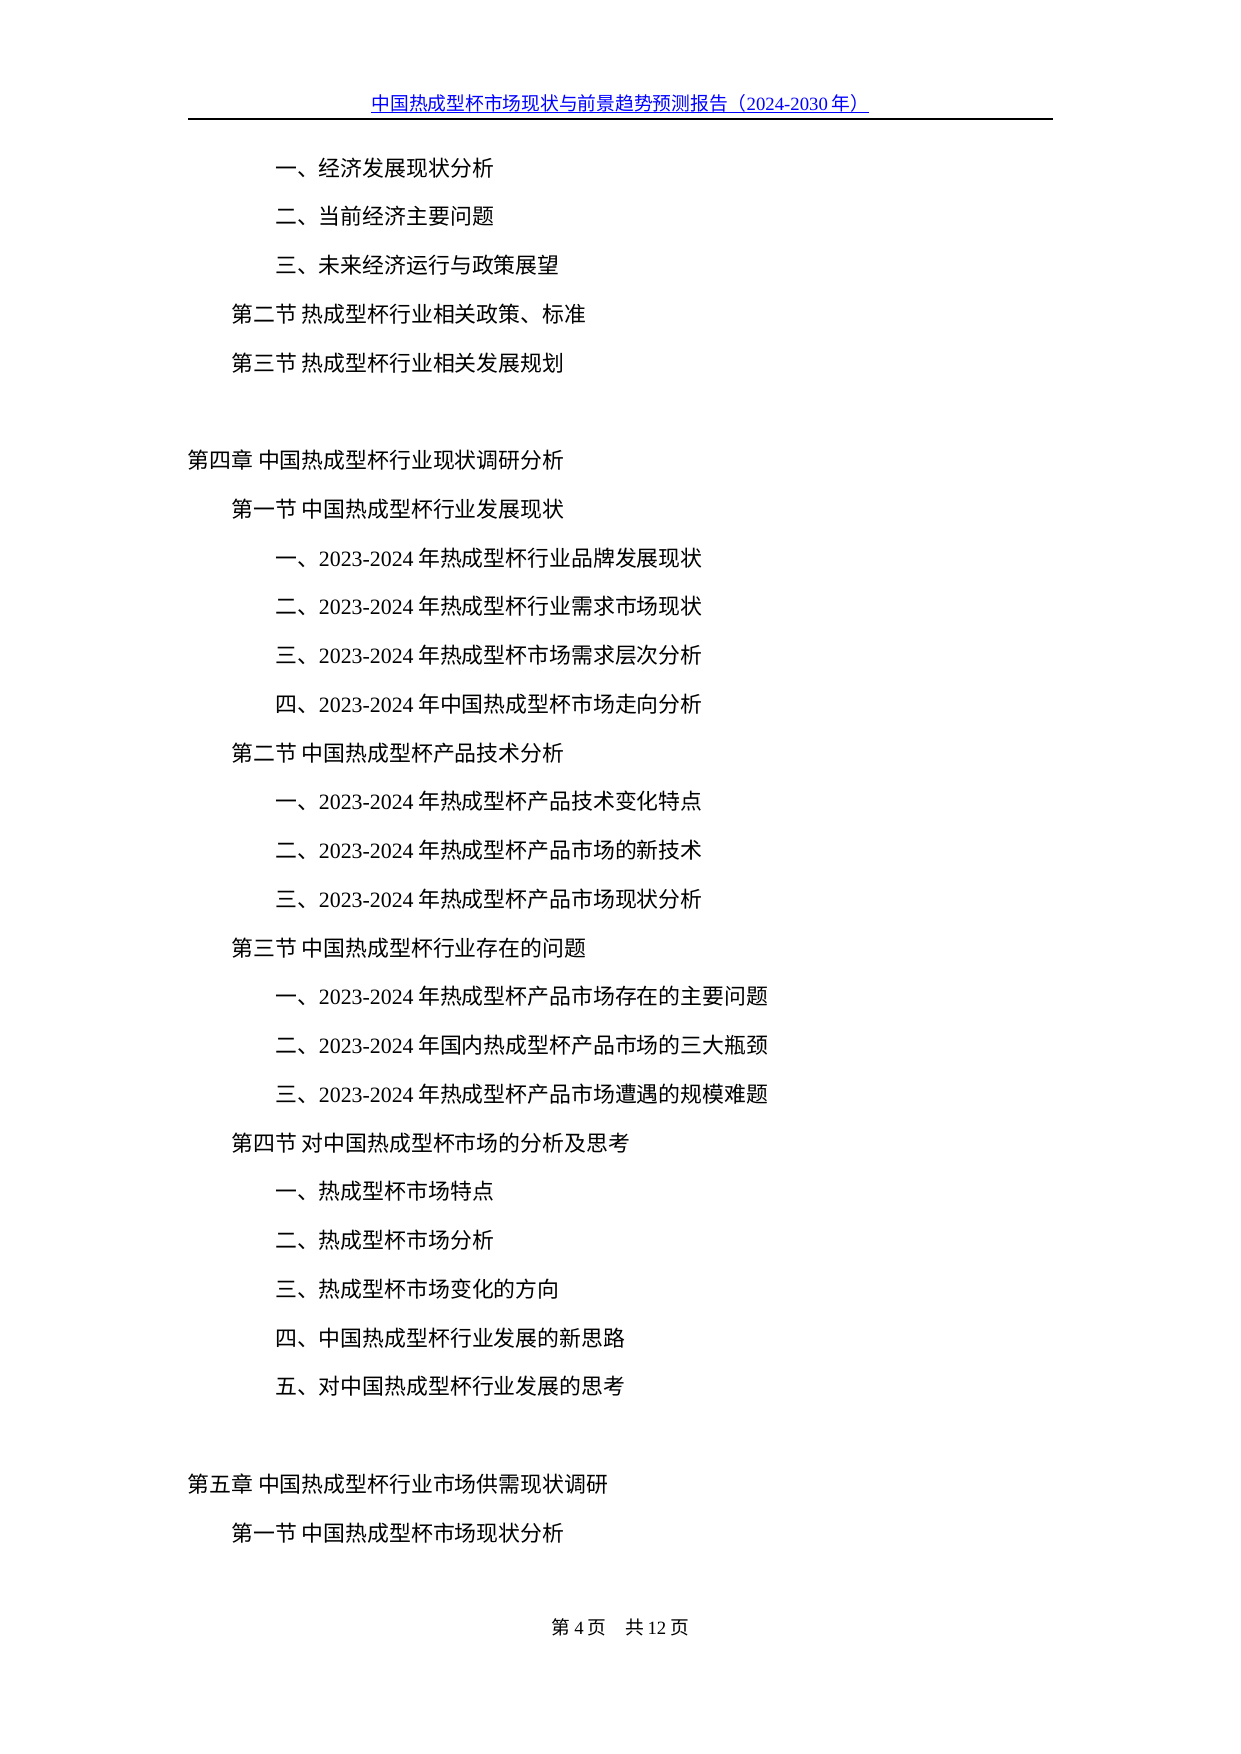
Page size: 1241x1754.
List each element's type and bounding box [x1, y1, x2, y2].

text [187, 150, 1053, 1548]
